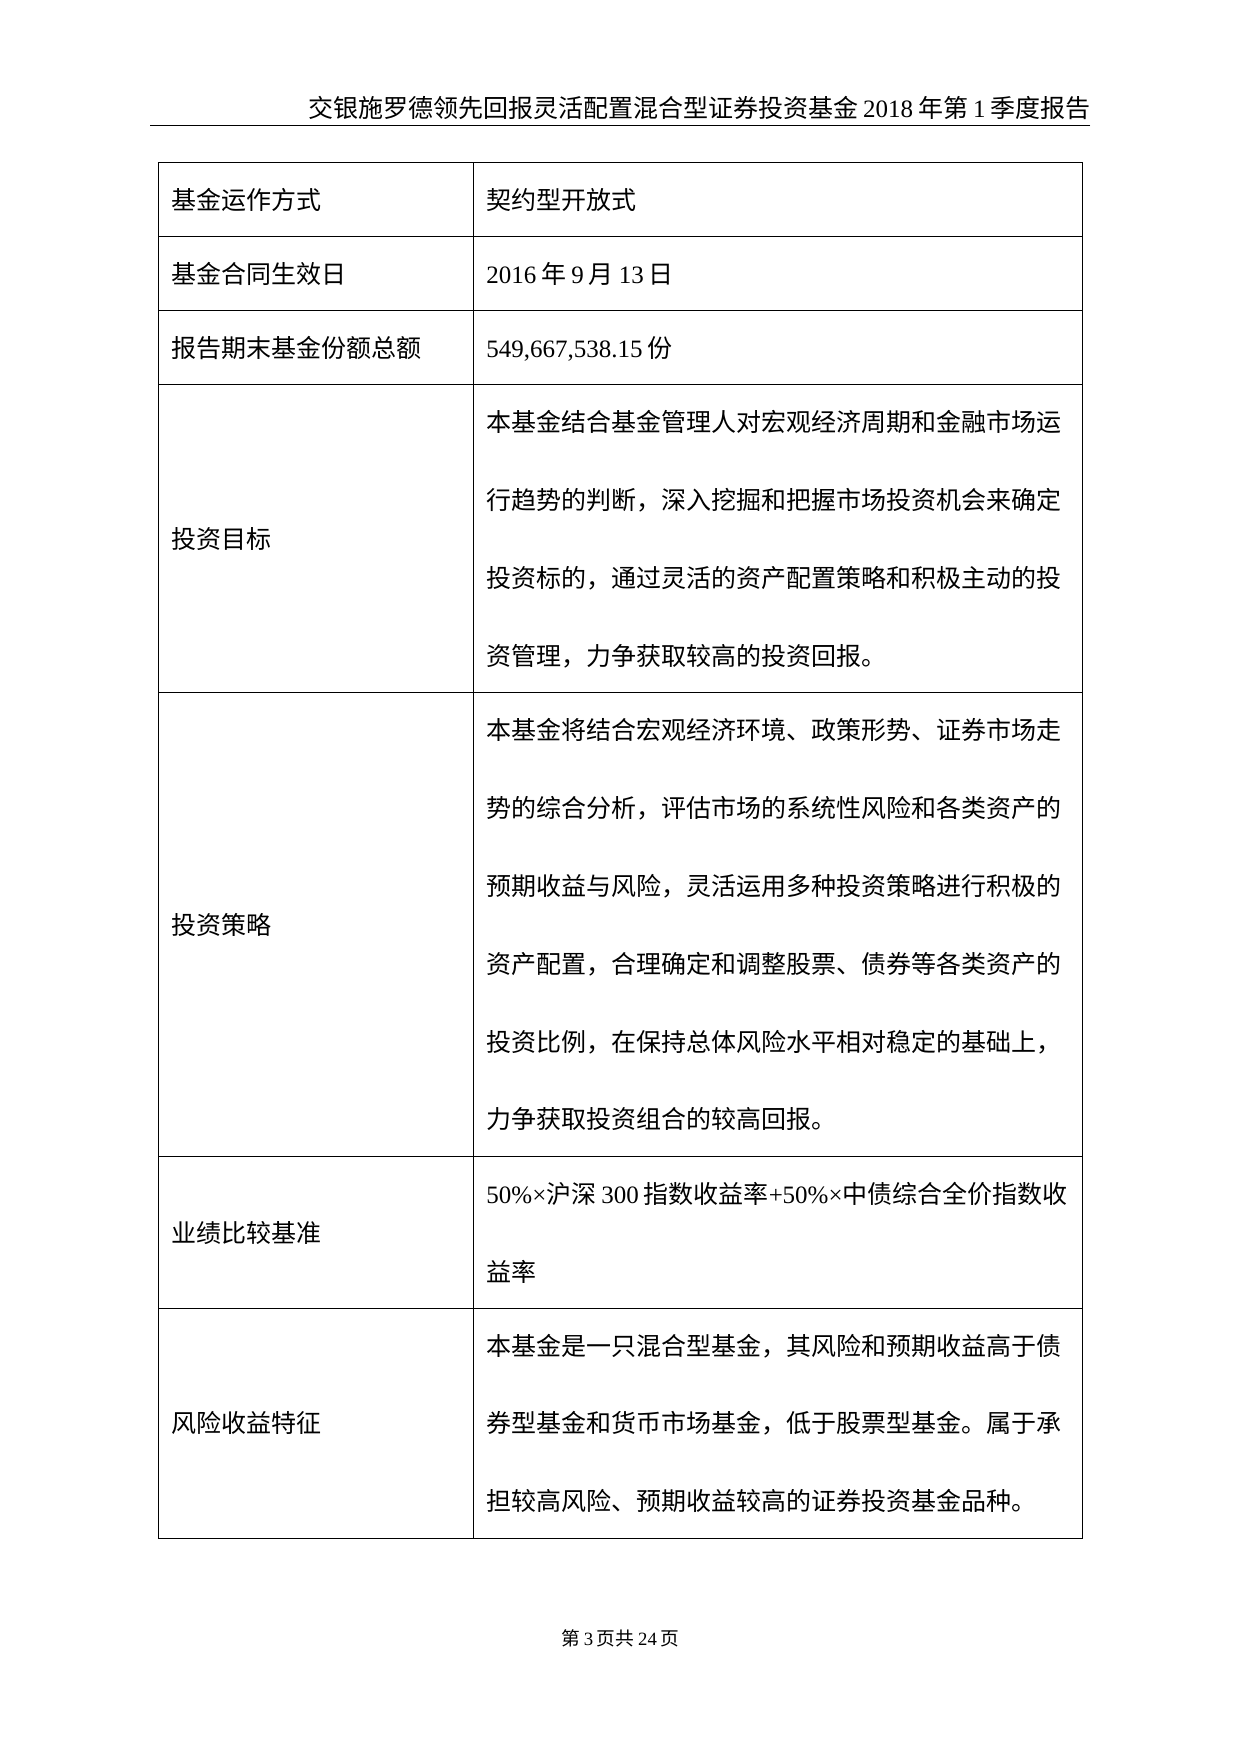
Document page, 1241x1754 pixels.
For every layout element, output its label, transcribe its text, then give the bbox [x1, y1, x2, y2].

table_cell 50%×沪深300指数收益率+50%×中债综合全价指数收益率 [474, 1157, 1082, 1308]
table_cell 基金运作方式 [159, 163, 473, 236]
table_cell 投资策略 [159, 693, 473, 1156]
table_cell 契约型开放式 [474, 163, 1082, 236]
table_cell 基金合同生效日 [159, 237, 473, 310]
table_cell 风险收益特征 [159, 1309, 473, 1537]
table_cell 本基金是一只混合型基金，其风险和预期收益高于债券型基金和货币市场基金，低于股票型基金。属于承担较高风险、预期收益较高的证券投资基金品种。 [474, 1309, 1082, 1537]
table_cell 业绩比较基准 [159, 1157, 473, 1308]
table_cell 本基金结合基金管理人对宏观经济周期和金融市场运行趋势的判断，深入挖掘和把握市场投资机会来确定投资标的，通过灵活的资产配置策略和积极主动的投资管理，力争获取较高的投资回报。 [474, 385, 1082, 692]
table_cell 2016年9月13日 [474, 237, 1082, 310]
table_cell 本基金将结合宏观经济环境、政策形势、证券市场走势的综合分析，评估市场的系统性风险和各类资产的预期收益与风险，灵活运用多种投资策略进行积极的资产配置，合理确定和调整股票、债券等各类资产的投资比例，在保持总体风险水平相对稳定的基础上，力争获取投资组合的较高回报。 [474, 693, 1082, 1156]
table_cell 549,667,538.15份 [474, 311, 1082, 384]
table_cell 投资目标 [159, 385, 473, 692]
table_cell 报告期末基金份额总额 [159, 311, 473, 384]
